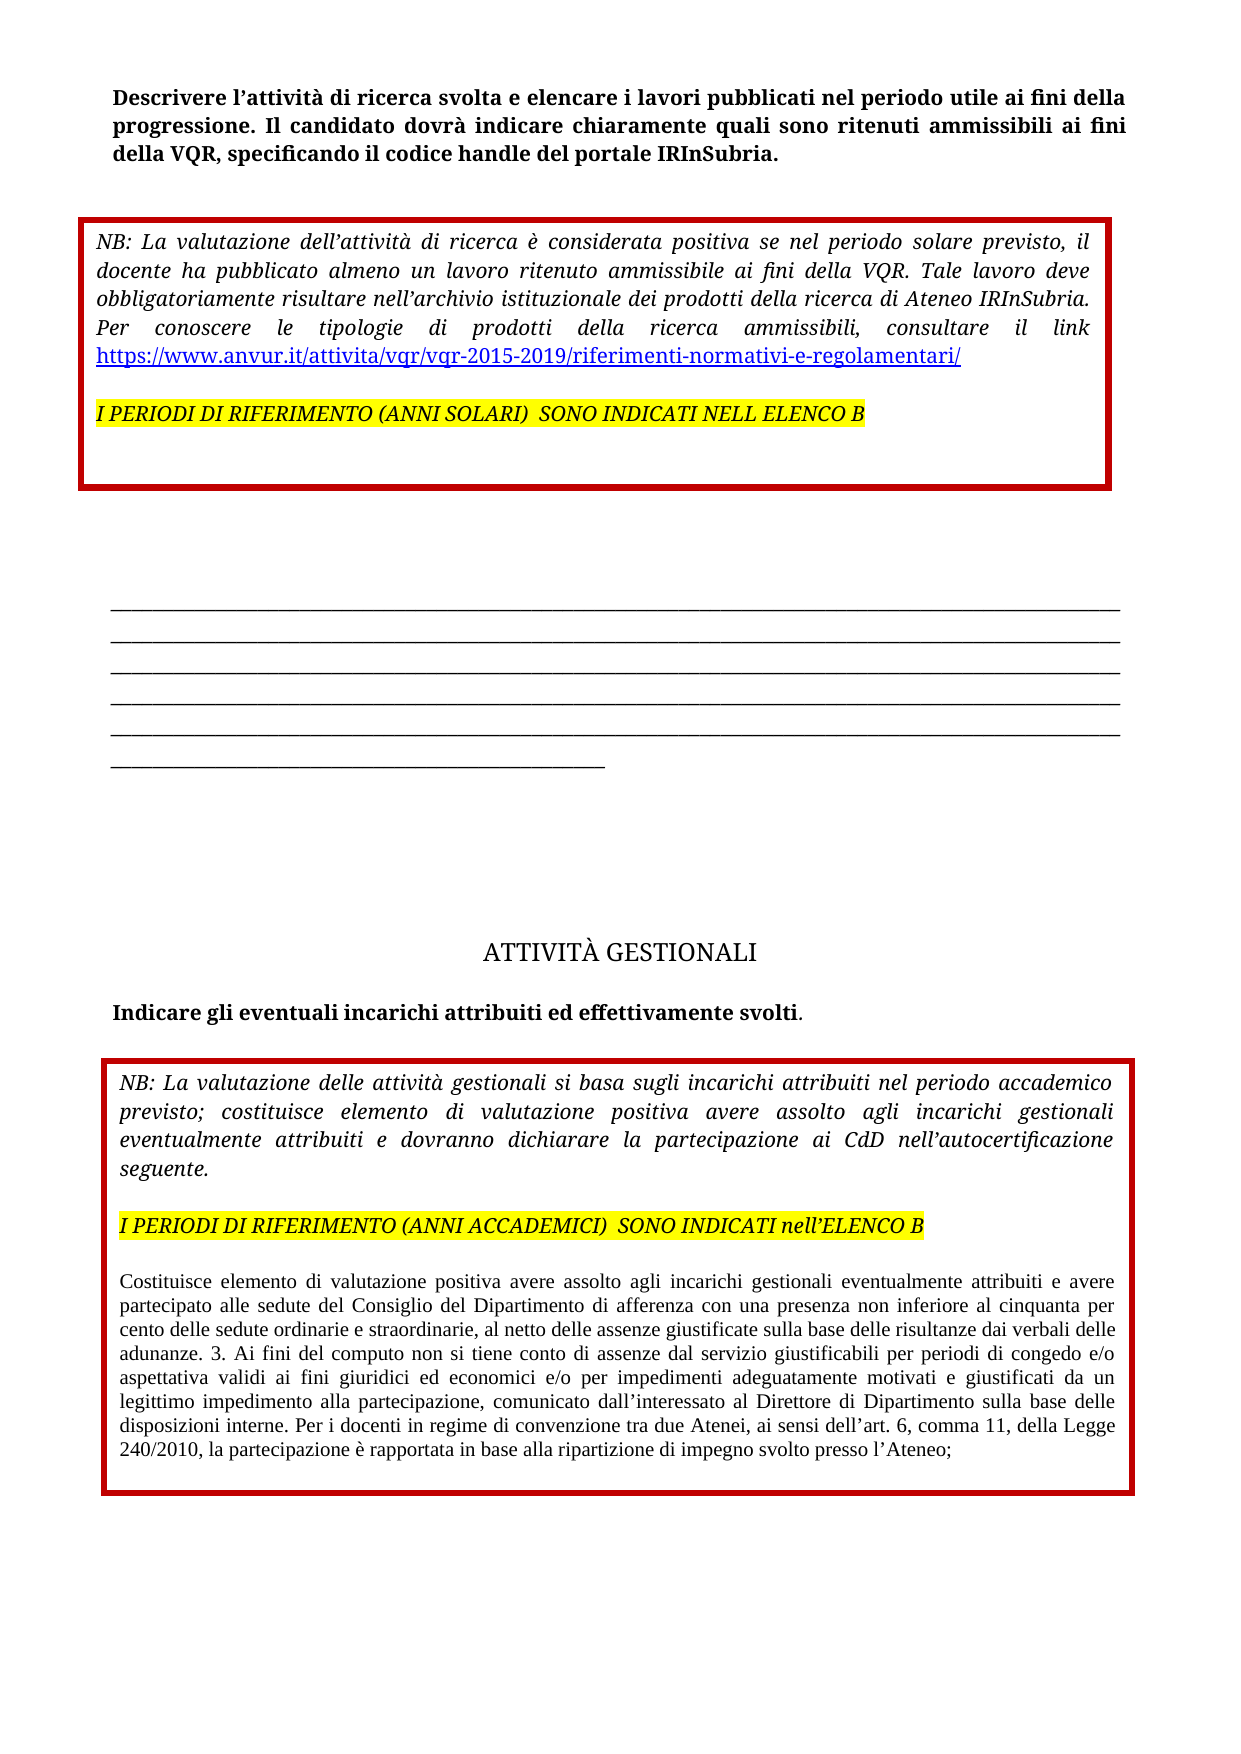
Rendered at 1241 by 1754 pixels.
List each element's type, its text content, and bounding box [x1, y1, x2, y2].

text Descrivere l’attività di ricerca svolta e elencare i lavori pubblicati nel periodo utile ai fini della progressione. Il candidato dovrà indicare chiaramente quali sono ritenuti ammissibili ai fini della VQR, specificando il codice handle del portale IRInSubria. [112, 83, 1128, 168]
text _______________________________________________________________________________________________________________________________________________________________________________________________________________________________________________________________________________________________________________________________________________________________________________________________________________________________________________________________________________________________________________________________________________ [112, 584, 1128, 772]
text Indicare gli eventuali incarichi attribuiti ed effettivamente svolti. [112, 998, 1128, 1026]
text Attività GESTIONALI [112, 934, 1128, 968]
